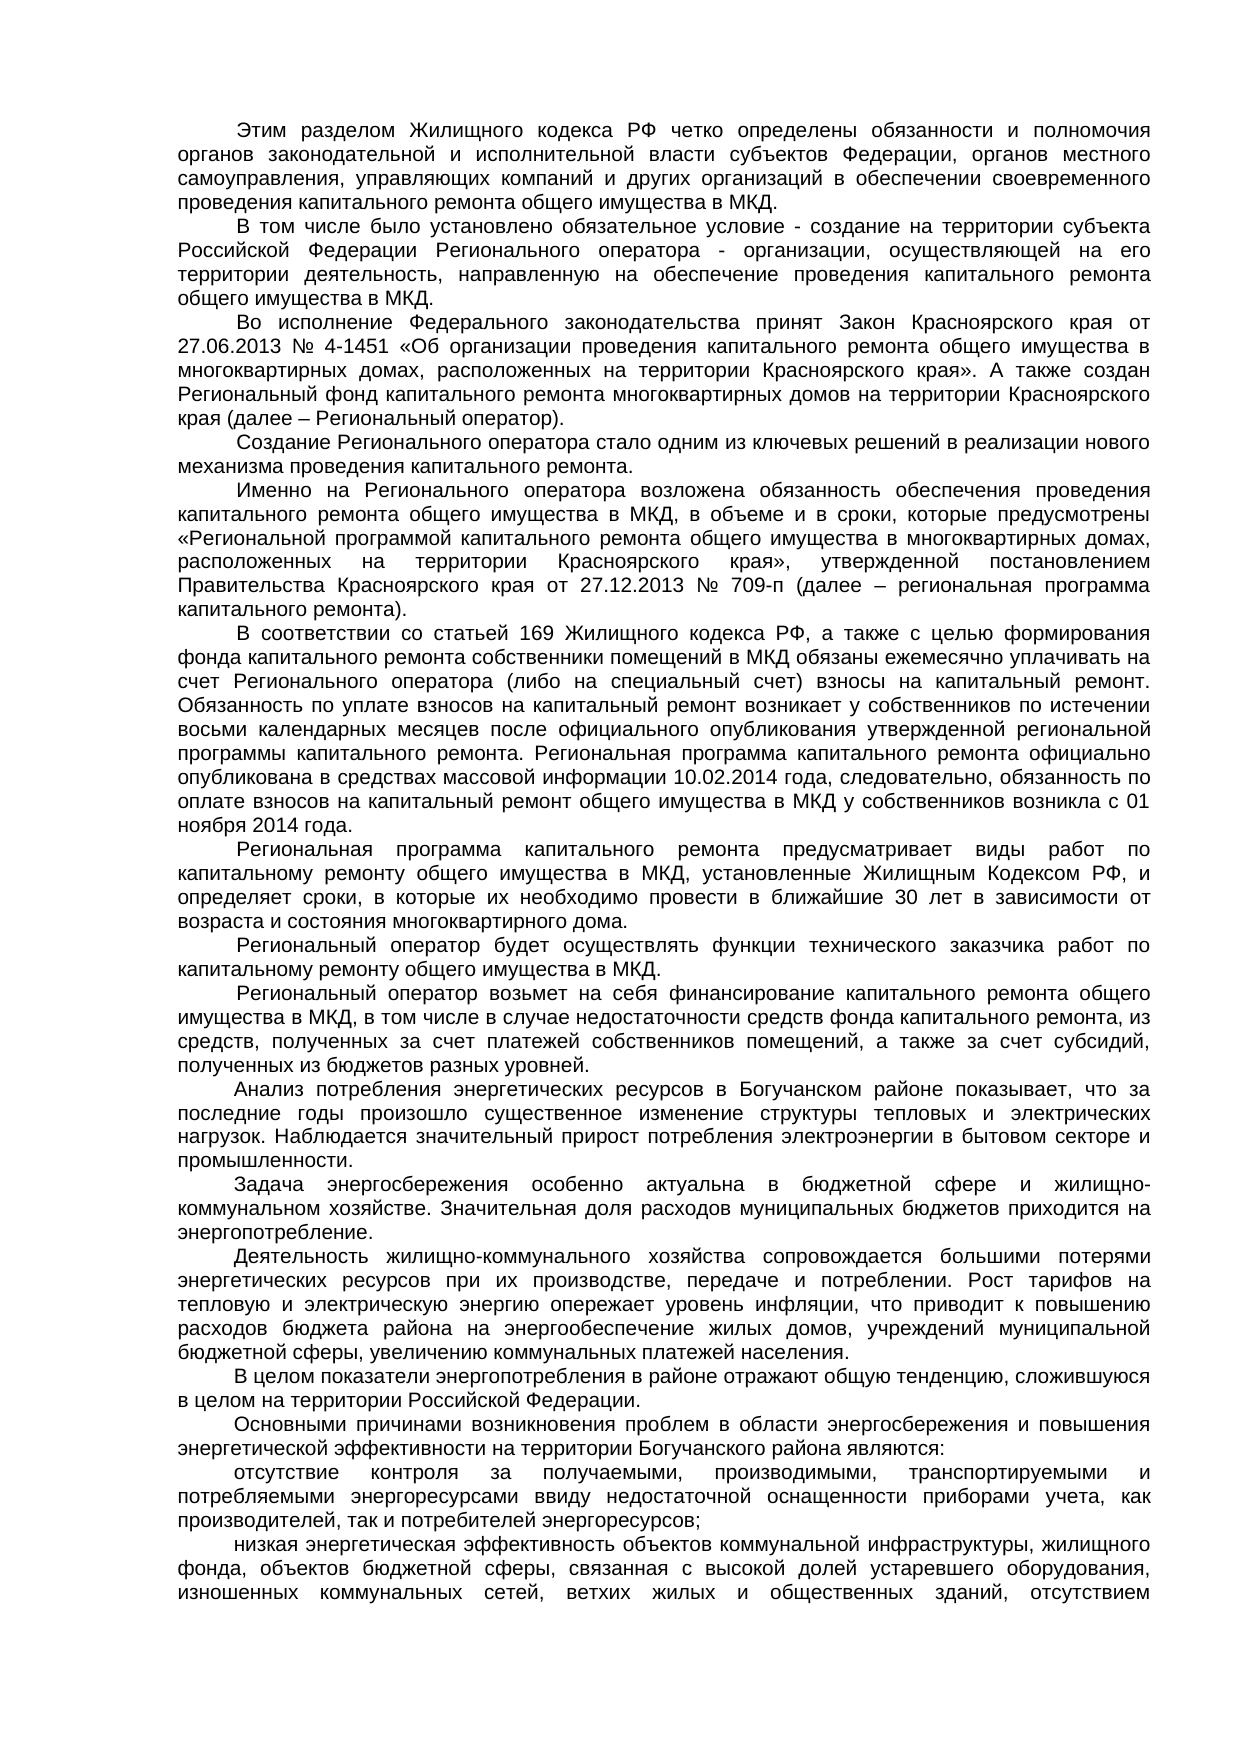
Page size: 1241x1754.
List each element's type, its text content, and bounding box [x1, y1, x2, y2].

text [177, 1532, 1152, 1603]
text Региональный оператор возьмет на себя финансирование капитального ремонта общего имущества в МКД, в том числе в случае недостаточности средств фонда капитального ремонта, из средств, полученных за счет платежей собственников помещений, а также за счет субсидий, полученных из бюджетов разных уровней. [177, 981, 1152, 1076]
text Именно на Регионального оператора возложена обязанность обеспечения проведения капитального ремонта общего имущества в МКД, в объеме и в сроки, которые предусмотрены «Региональной программой капитального ремонта общего имущества в многоквартирных домах, расположенных на территории Красноярского края», утвержденной постановлением Правительства Красноярского края от 27.12.2013 № 709-п (далее – региональная программа капитального ремонта). [177, 477, 1152, 621]
text отсутствие контроля за получаемыми, производимыми, транспортируемыми и потребляемыми энергоресурсами ввиду недостаточной оснащенности приборами учета, как производителей, так и потребителей энергоресурсов; [177, 1460, 1152, 1532]
text Задача энергосбережения особенно актуальна в бюджетной сфере и жилищно-коммунальном хозяйстве. Значительная доля расходов муниципальных бюджетов приходится на энергопотребление. [177, 1172, 1152, 1244]
text Основными причинами возникновения проблем в области энергосбережения и повышения энергетической эффективности на территории Богучанского района являются: [177, 1412, 1152, 1460]
text В целом показатели энергопотребления в районе отражают общую тенденцию, сложившуюся в целом на территории Российской Федерации. [177, 1364, 1152, 1412]
text Деятельность жилищно-коммунального хозяйства сопровождается большими потерями энергетических ресурсов при их производстве, передаче и потреблении. Рост тарифов на тепловую и электрическую энергию опережает уровень инфляции, что приводит к повышению расходов бюджета района на энергообеспечение жилых домов, учреждений муниципальной бюджетной сферы, увеличению коммунальных платежей населения. [177, 1244, 1152, 1364]
text Региональный оператор будет осуществлять функции технического заказчика работ по капитальному ремонту общего имущества в МКД. [177, 933, 1152, 981]
text В соответствии со статьей 169 Жилищного кодекса РФ, а также с целью формирования фонда капитального ремонта собственники помещений в МКД обязаны ежемесячно уплачивать на счет Регионального оператора (либо на специальный счет) взносы на капитальный ремонт. Обязанность по уплате взносов на капитальный ремонт возникает у собственников по истечении восьми календарных месяцев после официального опубликования утвержденной региональной программы капитального ремонта. Региональная программа капитального ремонта официально опубликована в средствах массовой информации 10.02.2014 года, следовательно, обязанность по оплате взносов на капитальный ремонт общего имущества в МКД у собственников возникла с 01 ноября 2014 года. [177, 621, 1152, 837]
text Анализ потребления энергетических ресурсов в Богучанском районе показывает, что за последние годы произошло существенное изменение структуры тепловых и электрических нагрузок. Наблюдается значительный прирост потребления электроэнергии в бытовом секторе и промышленности. [177, 1076, 1152, 1172]
text В том числе было установлено обязательное условие - создание на территории субъекта Российской Федерации Регионального оператора - организации, осуществляющей на его территории деятельность, направленную на обеспечение проведения капитального ремонта общего имущества в МКД. [177, 214, 1152, 310]
text Этим разделом Жилищного кодекса РФ четко определены обязанности и полномочия органов законодательной и исполнительной власти субъектов Федерации, органов местного самоуправления, управляющих компаний и других организаций в обеспечении своевременного проведения капитального ремонта общего имущества в МКД. [177, 118, 1152, 214]
text Региональная программа капитального ремонта предусматривает виды работ по капитальному ремонту общего имущества в МКД, установленные Жилищным Кодексом РФ, и определяет сроки, в которые их необходимо провести в ближайшие 30 лет в зависимости от возраста и состояния многоквартирного дома. [177, 837, 1152, 933]
text Создание Регионального оператора стало одним из ключевых решений в реализации нового механизма проведения капитального ремонта. [177, 429, 1152, 477]
text Во исполнение Федерального законодательства принят Закон Красноярского края от 27.06.2013 № 4-1451 «Об организации проведения капитального ремонта общего имущества в многоквартирных домах, расположенных на территории Красноярского края». А также создан Региональный фонд капитального ремонта многоквартирных домов на территории Красноярского края (далее – Региональный оператор). [177, 310, 1152, 429]
